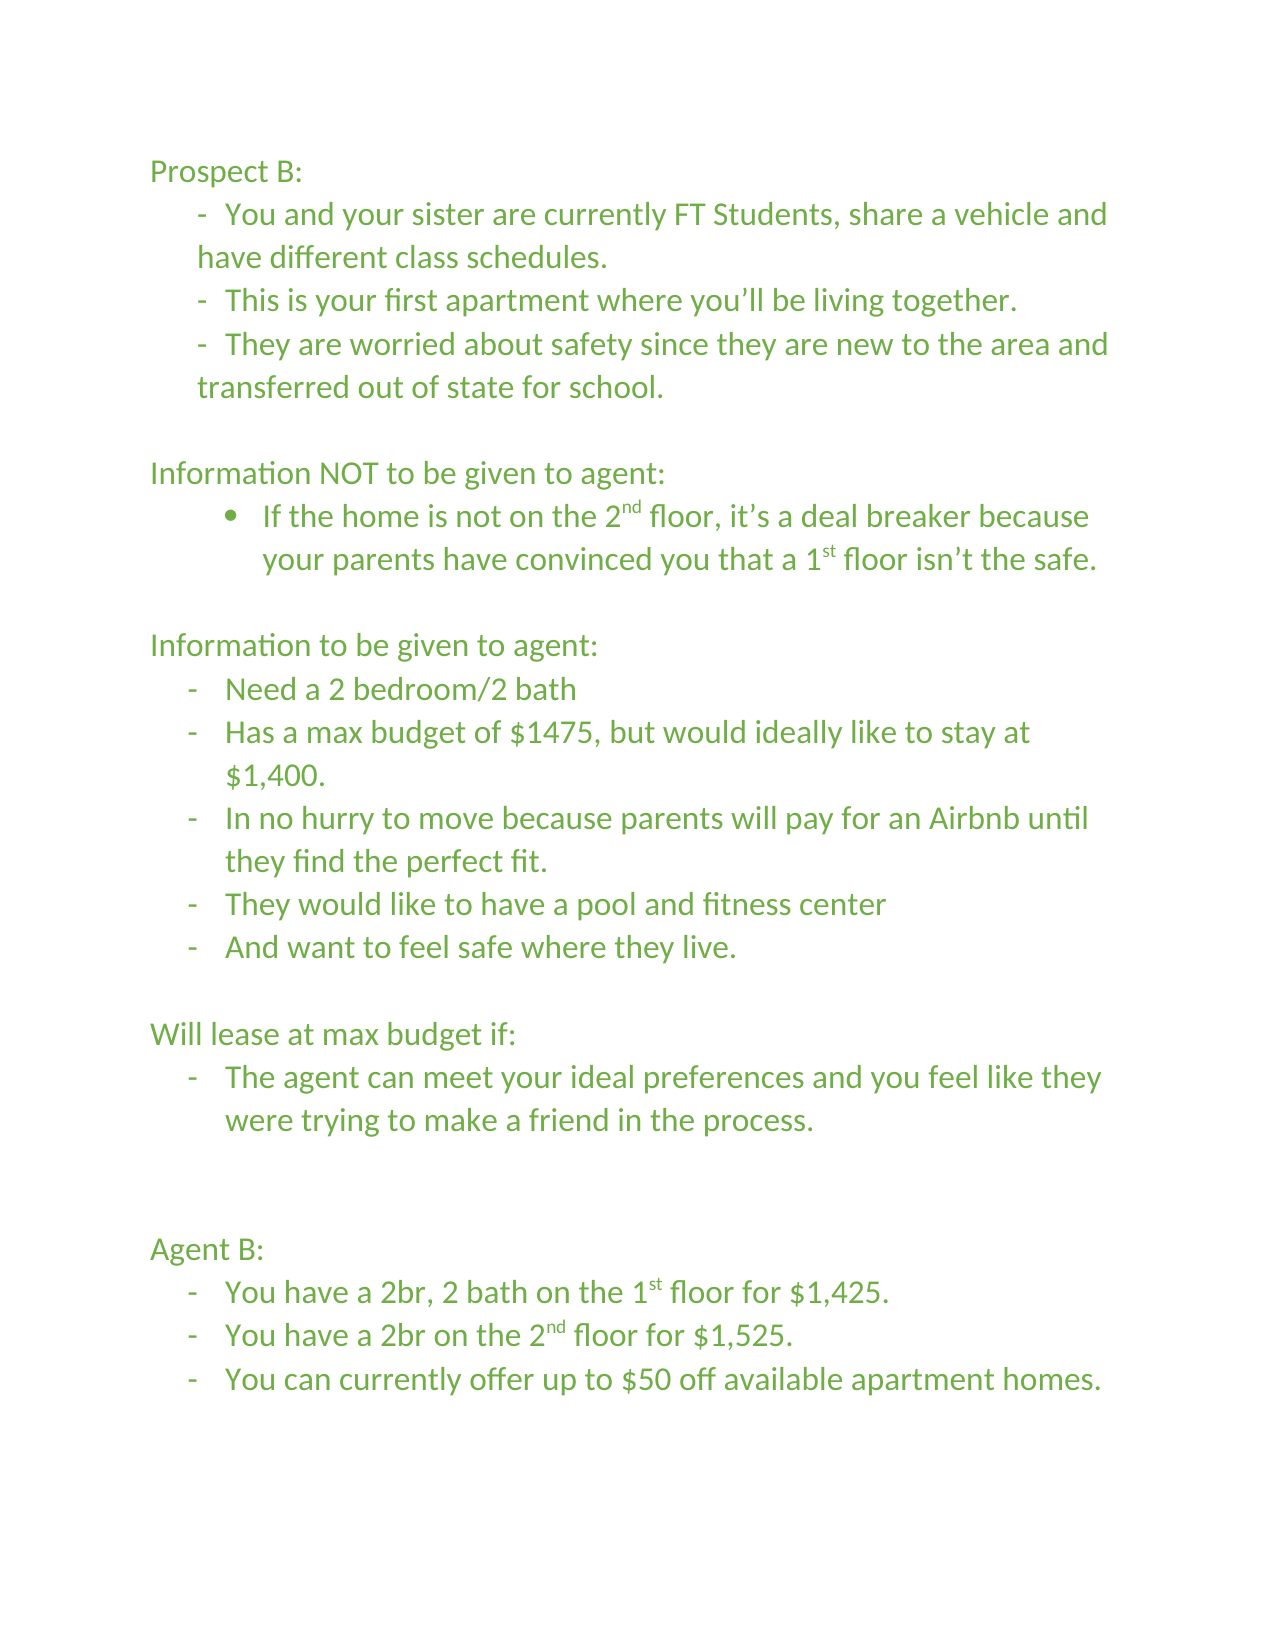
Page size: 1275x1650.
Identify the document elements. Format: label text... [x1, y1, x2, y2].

list They would like to have a pool and fitness center [187, 883, 1125, 924]
list They are worried about safety since they are new to the area and transferred out of state for school. [197, 322, 1125, 406]
text Information to be given to agent: [150, 624, 1125, 665]
list This is your first apartment where you’ll be living together. [197, 279, 1125, 320]
list And want to feel safe where they live. [187, 926, 1125, 967]
list You and your sister are currently FT Students, share a vehicle and have different class schedules. [197, 193, 1125, 277]
list You have a 2br on the 2nd floor for $1,525. [187, 1314, 1125, 1355]
list The agent can meet your ideal preferences and you feel like they were trying to make a friend in the process. [187, 1056, 1125, 1139]
list Has a max budget of $1475, but would ideally like to stay at $1,400. [187, 711, 1125, 794]
list You have a 2br, 2 bath on the 1st floor for $1,425. [187, 1271, 1125, 1312]
text Agent B: [150, 1228, 1125, 1269]
list Need a 2 bedroom/2 bath [187, 667, 1125, 708]
text Information NOT to be given to agent: [150, 452, 1125, 493]
text Prospect B: [150, 150, 1125, 191]
list In no hurry to move because parents will pay for an Airbnb until they find the perfect fit. [187, 797, 1125, 881]
list You can currently offer up to $50 off available apartment homes. [187, 1357, 1125, 1398]
list If the home is not on the 2nd floor, it’s a deal breaker because your parents have convinced you that a 1st floor isn’t the safe. [225, 495, 1125, 579]
text Will lease at max budget if: [150, 1012, 1125, 1053]
